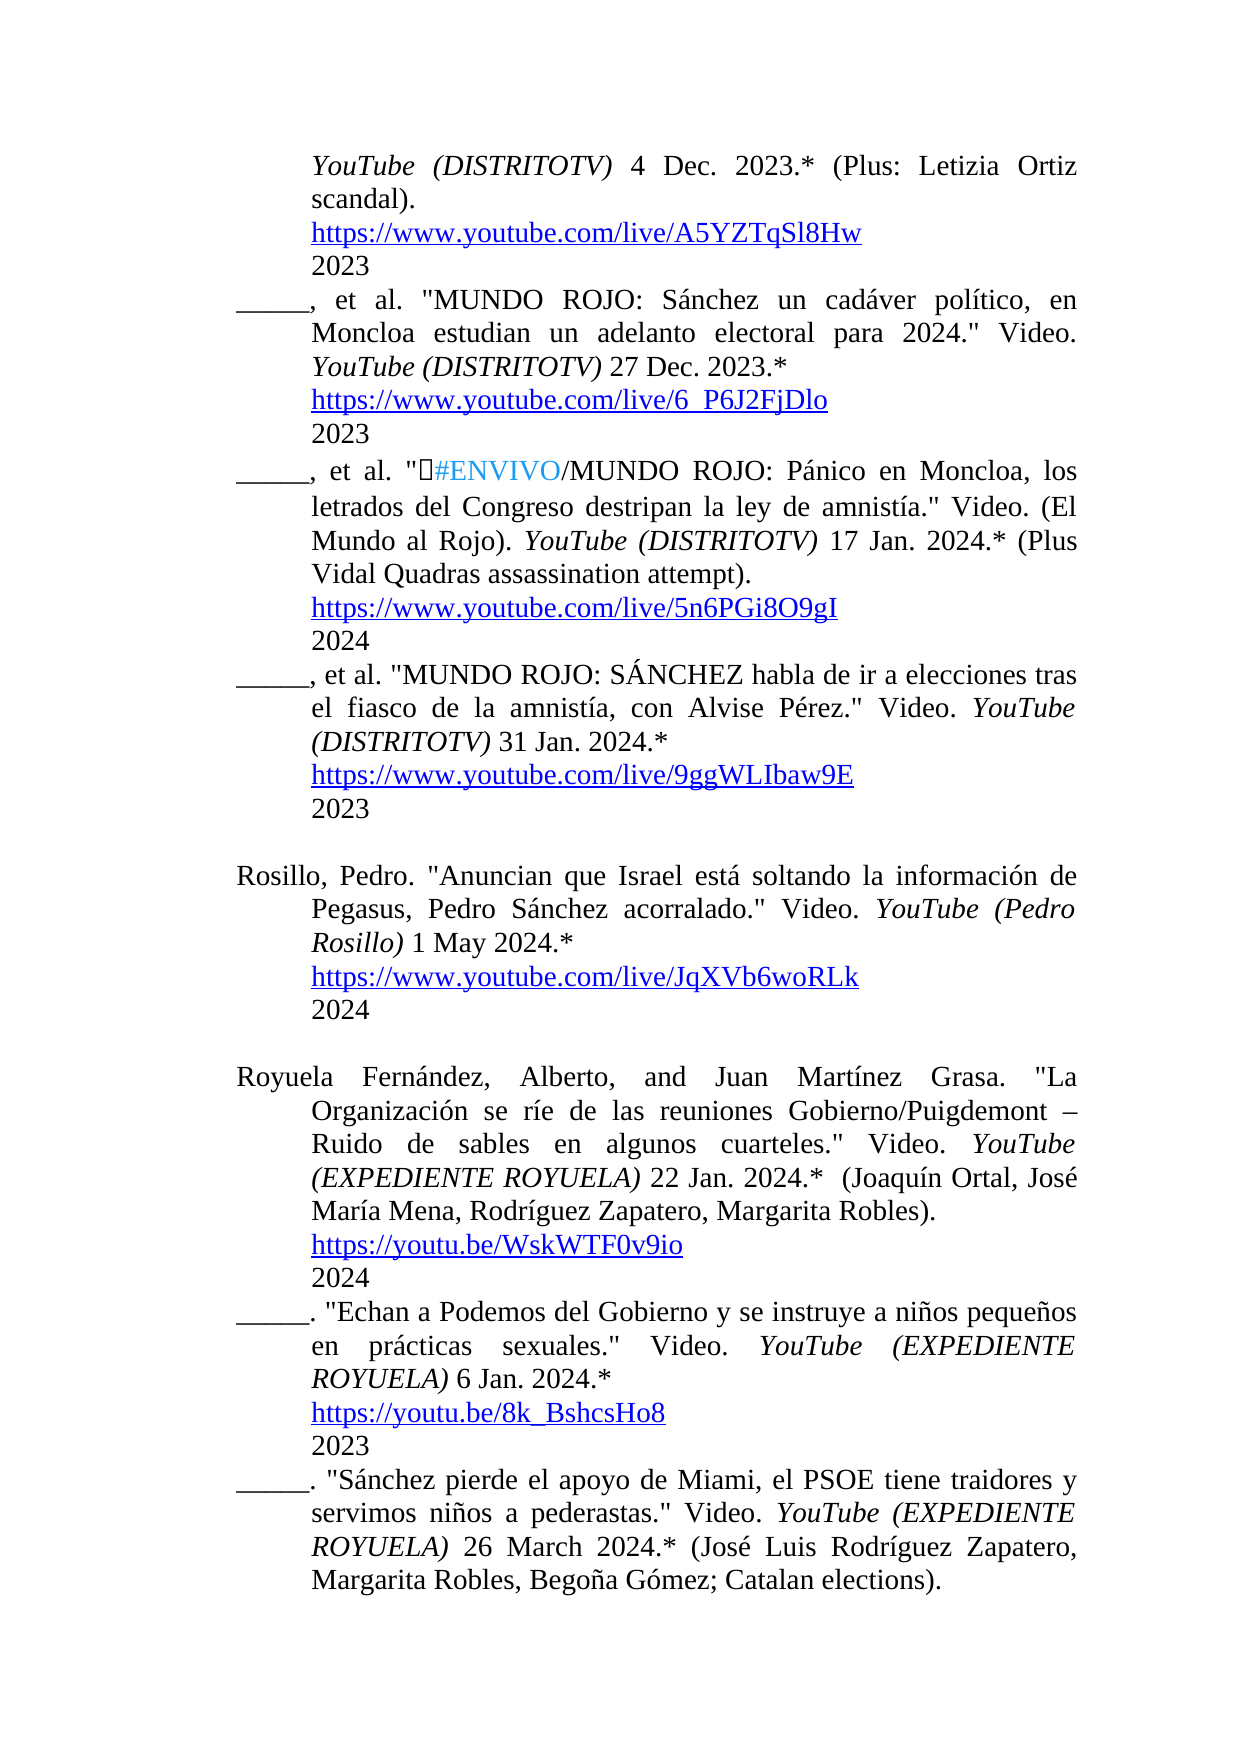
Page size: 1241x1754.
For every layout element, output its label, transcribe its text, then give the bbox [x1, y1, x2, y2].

text https://www.youtube.com/live/6_P6J2FjDlo [311, 382, 1078, 416]
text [236, 148, 1078, 215]
text _____. "Sánchez pierde el apoyo de Miami, el PSOE tiene traidores y servimos niños a pederastas." Video. YouTube (EXPEDIENTE ROYUELA) 26 March 2024.* (José Luis Rodríguez Zapatero, Margarita Robles, Begoña Gómez; Catalan elections). [236, 1462, 1078, 1596]
text 2023 [236, 416, 1078, 449]
text https://youtu.be/WskWTF0v9io [311, 1227, 1078, 1261]
text 2024 [311, 1261, 1078, 1294]
text https://www.youtube.com/live/A5YZTqSl8Hw [311, 215, 1078, 248]
text 2024 [236, 623, 1078, 657]
text 2024 [236, 992, 1078, 1026]
text _____, et al. "MUNDO ROJO: Sánchez un cadáver político, en Moncloa estudian un adelanto electoral para 2024." Video. YouTube (DISTRITOTV) 27 Dec. 2023.* [236, 282, 1078, 382]
text 2023 [236, 1428, 1078, 1462]
text _____, et al. "MUNDO ROJO: SÁNCHEZ habla de ir a elecciones tras el fiasco de la amnistía, con Alvise Pérez." Video. YouTube (DISTRITOTV) 31 Jan. 2024.* [236, 657, 1078, 757]
text 2023 [236, 791, 1078, 824]
text https://www.youtube.com/live/9ggWLIbaw9E [311, 757, 1078, 791]
text https://youtu.be/8k_BshcsHo8 [311, 1395, 1078, 1428]
text 2023 [311, 248, 1078, 282]
text _____. "Echan a Podemos del Gobierno y se instruye a niños pequeños en prácticas sexuales." Video. YouTube (EXPEDIENTE ROYUELA) 6 Jan. 2024.* [236, 1294, 1078, 1395]
text _____, et al. "🔴#ENVIVO/MUNDO ROJO: Pánico en Moncloa, los letrados del Congreso destripan la ley de amnistía." Video. (El Mundo al Rojo). YouTube (DISTRITOTV) 17 Jan. 2024.* (Plus Vidal Quadras assassination attempt). [236, 449, 1078, 590]
text Rosillo, Pedro. "Anuncian que Israel está soltando la información de Pegasus, Pedro Sánchez acorralado." Video. YouTube (Pedro Rosillo) 1 May 2024.* [236, 858, 1078, 959]
text Royuela Fernández, Alberto, and Juan Martínez Grasa. "La Organización se ríe de las reuniones Gobierno/Puigdemont – Ruido de sables en algunos cuarteles." Video. YouTube (EXPEDIENTE ROYUELA) 22 Jan. 2024.* (Joaquín Ortal, José María Mena, Rodríguez Zapatero, Margarita Robles). [236, 1059, 1078, 1227]
text https://www.youtube.com/live/JqXVb6woRLk [311, 959, 1078, 992]
text https://www.youtube.com/live/5n6PGi8O9gI [311, 590, 1078, 623]
